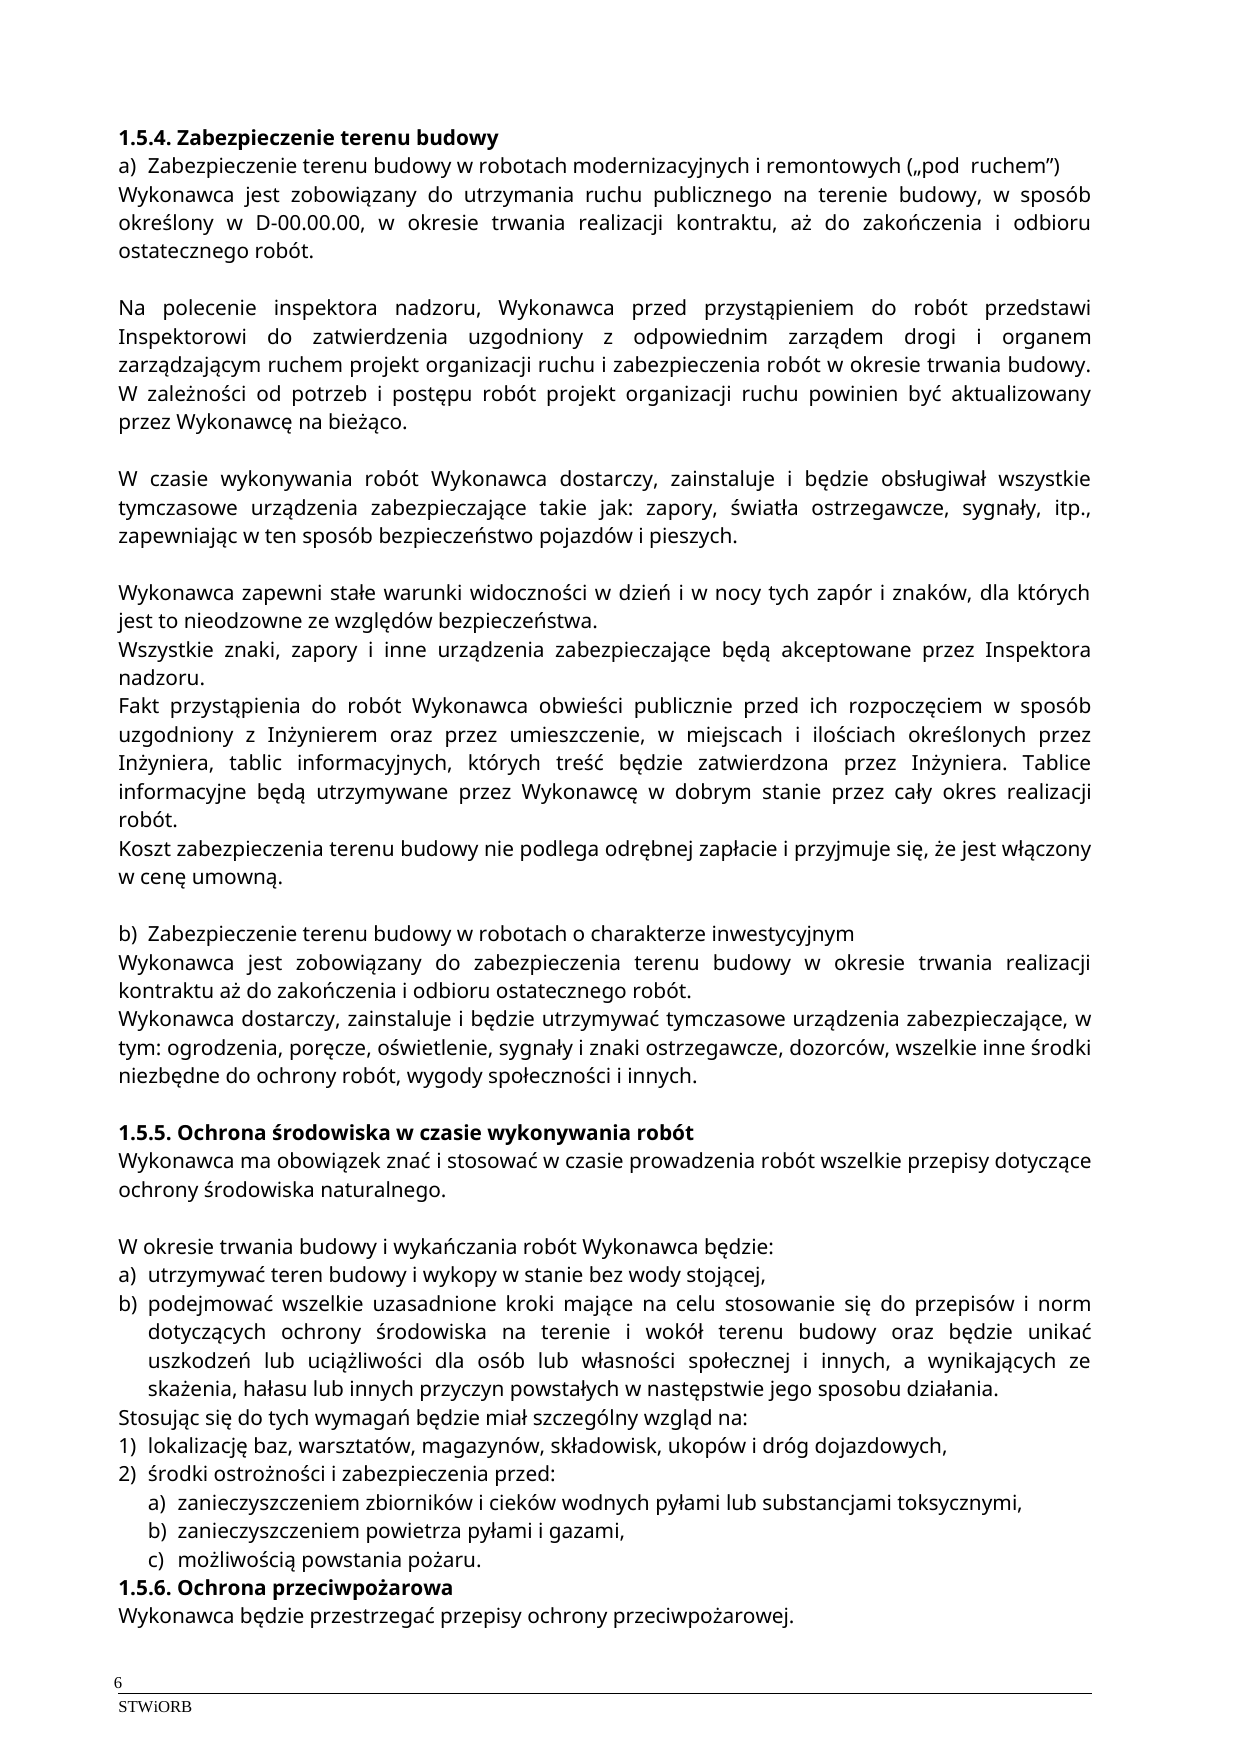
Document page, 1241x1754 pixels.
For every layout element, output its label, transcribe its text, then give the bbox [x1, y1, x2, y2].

list możliwością powstania pożaru. [148, 1545, 1092, 1573]
list zanieczyszczeniem zbiorników i cieków wodnych pyłami lub substancjami toksycznymi, [148, 1488, 1092, 1516]
text Wykonawca zapewni stałe warunki widoczności w dzień i w nocy tych zapór i znaków, dla których jest to nieodzowne ze względów bezpieczeństwa. [118, 578, 1092, 635]
list Zabezpieczenie terenu budowy w robotach modernizacyjnych i remontowych („pod ruchem”) [118, 151, 1092, 180]
text Wykonawca dostarczy, zainstaluje i będzie utrzymywać tymczasowe urządzenia zabezpieczające, w tym: ogrodzenia, poręcze, oświetlenie, sygnały i znaki ostrzegawcze, dozorców, wszelkie inne środki niezbędne do ochrony robót, wygody społeczności i innych. [118, 1004, 1092, 1090]
list podejmować wszelkie uzasadnione kroki mające na celu stosowanie się do przepisów i norm dotyczących ochrony środowiska na terenie i wokół terenu budowy oraz będzie unikać uszkodzeń lub uciążliwości dla osób lub własności społecznej i innych, a wynikających ze skażenia, hałasu lub innych przyczyn powstałych w następstwie jego sposobu działania. [118, 1289, 1092, 1403]
text 1.5.6. Ochrona przeciwpożarowa [118, 1573, 1092, 1602]
text Wszystkie znaki, zapory i inne urządzenia zabezpieczające będą akceptowane przez Inspektora nadzoru. [118, 635, 1092, 692]
list zanieczyszczeniem powietrza pyłami i gazami, [148, 1516, 1092, 1545]
list środki ostrożności i zabezpieczenia przed: [118, 1459, 1092, 1488]
text Fakt przystąpienia do robót Wykonawca obwieści publicznie przed ich rozpoczęciem w sposób uzgodniony z Inżynierem oraz przez umieszczenie, w miejscach i ilościach określonych przez Inżyniera, tablic informacyjnych, których treść będzie zatwierdzona przez Inżyniera. Tablice informacyjne będą utrzymywane przez Wykonawcę w dobrym stanie przez cały okres realizacji robót. [118, 692, 1092, 834]
text W okresie trwania budowy i wykańczania robót Wykonawca będzie: [118, 1232, 1092, 1260]
text 1.5.4. Zabezpieczenie terenu budowy [118, 123, 1092, 151]
text Wykonawca będzie przestrzegać przepisy ochrony przeciwpożarowej. [118, 1602, 1092, 1630]
text Koszt zabezpieczenia terenu budowy nie podlega odrębnej zapłacie i przyjmuje się, że jest włączony w cenę umowną. [118, 834, 1092, 891]
text Na polecenie inspektora nadzoru, Wykonawca przed przystąpieniem do robót przedstawi Inspektorowi do zatwierdzenia uzgodniony z odpowiednim zarządem drogi i organem zarządzającym ruchem projekt organizacji ruchu i zabezpieczenia robót w okresie trwania budowy. W zależności od potrzeb i postępu robót projekt organizacji ruchu powinien być aktualizowany przez Wykonawcę na bieżąco. [118, 293, 1092, 436]
text Wykonawca ma obowiązek znać i stosować w czasie prowadzenia robót wszelkie przepisy dotyczące ochrony środowiska naturalnego. [118, 1147, 1092, 1203]
list Zabezpieczenie terenu budowy w robotach o charakterze inwestycyjnym [118, 919, 1092, 948]
text W czasie wykonywania robót Wykonawca dostarczy, zainstaluje i będzie obsługiwał wszystkie tymczasowe urządzenia zabezpieczające takie jak: zapory, światła ostrzegawcze, sygnały, itp., zapewniając w ten sposób bezpieczeństwo pojazdów i pieszych. [118, 464, 1092, 549]
text 1.5.5. Ochrona środowiska w czasie wykonywania robót [118, 1118, 1092, 1147]
text Wykonawca jest zobowiązany do zabezpieczenia terenu budowy w okresie trwania realizacji kontraktu aż do zakończenia i odbioru ostatecznego robót. [118, 948, 1092, 1004]
list utrzymywać teren budowy i wykopy w stanie bez wody stojącej, [118, 1260, 1092, 1289]
text Stosując się do tych wymagań będzie miał szczególny wzgląd na: [118, 1403, 1092, 1431]
text Wykonawca jest zobowiązany do utrzymania ruchu publicznego na terenie budowy, w sposób określony w D-00.00.00, w okresie trwania realizacji kontraktu, aż do zakończenia i odbioru ostatecznego robót. [118, 180, 1092, 265]
list lokalizację baz, warsztatów, magazynów, składowisk, ukopów i dróg dojazdowych, [118, 1431, 1092, 1459]
